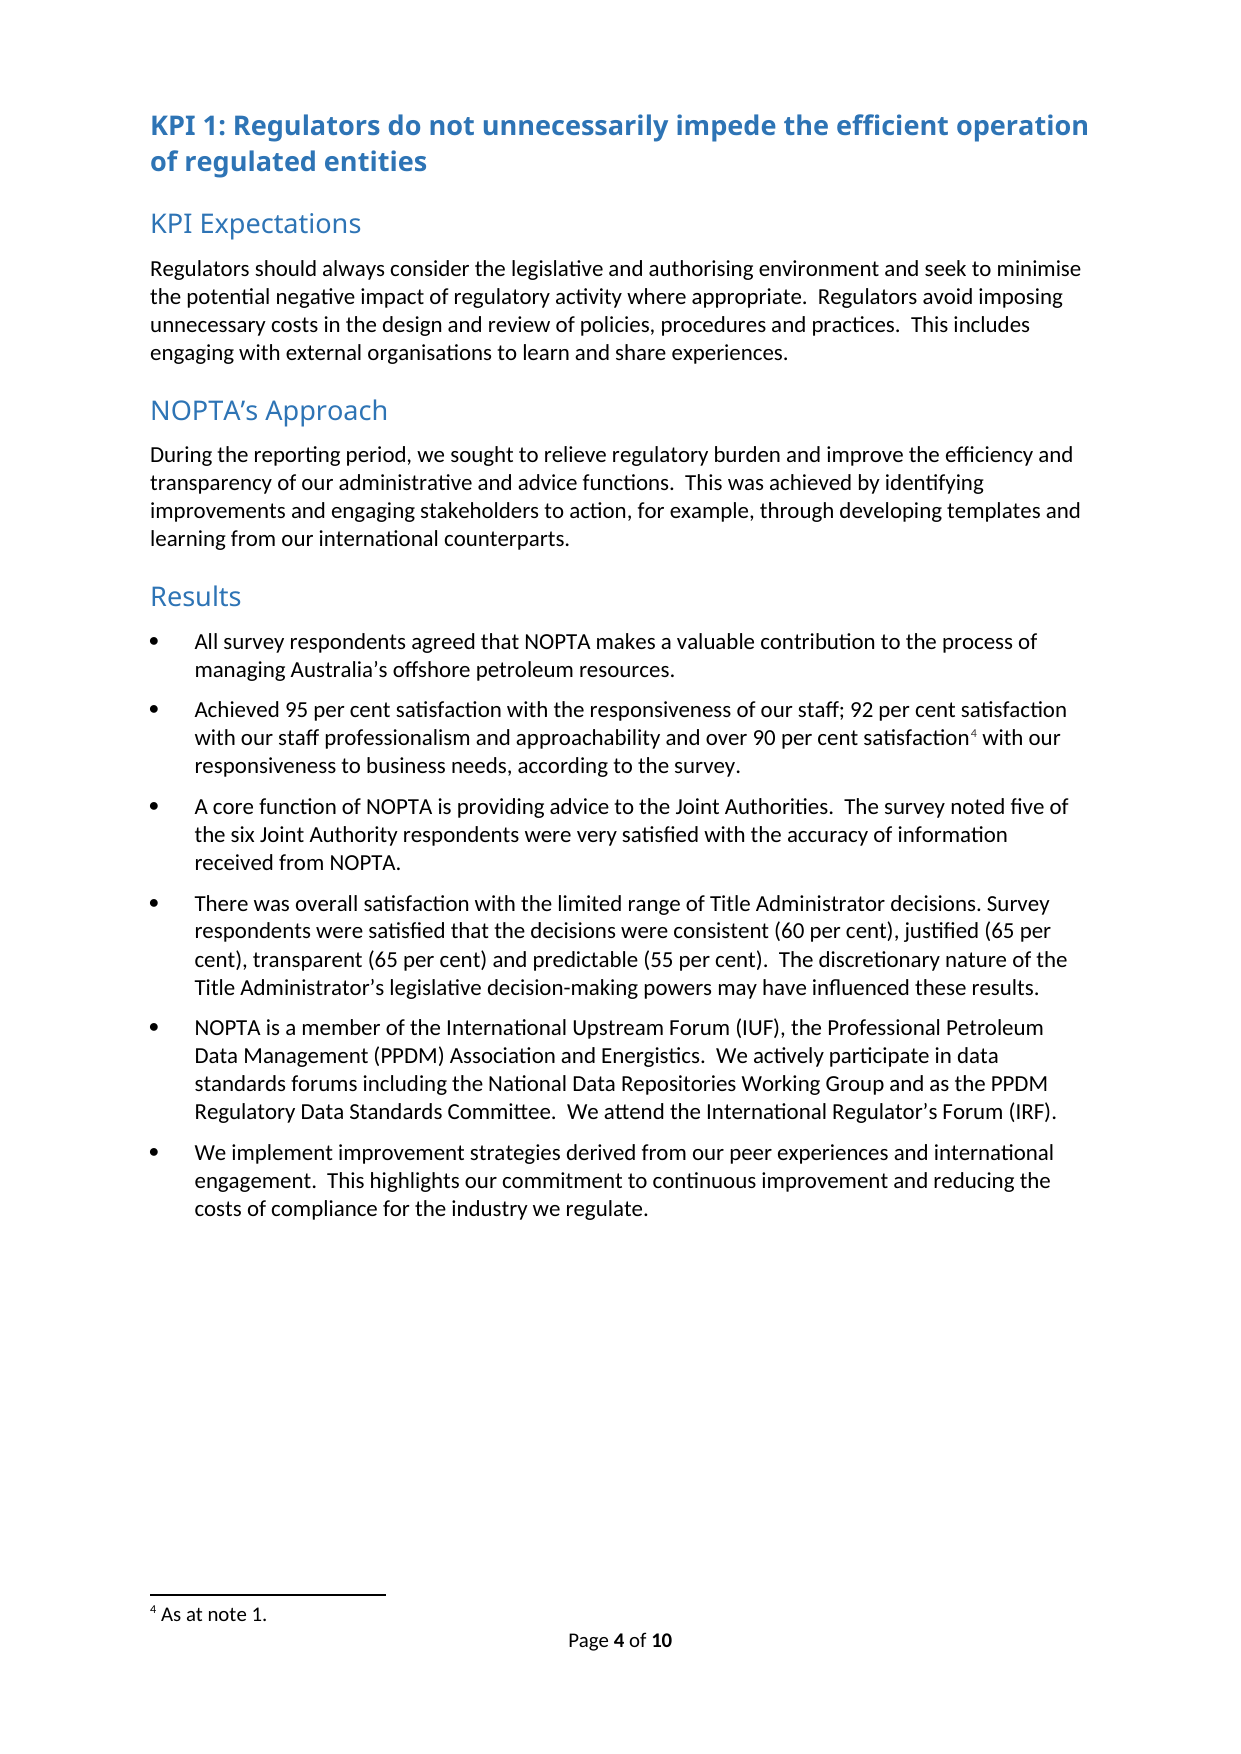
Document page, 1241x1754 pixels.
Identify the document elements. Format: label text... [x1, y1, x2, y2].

list NOPTA is a member of the International Upstream Forum (IUF), the Professional Petroleum Data Management (PPDM) Association and Energistics. We actively participate in data standards forums including the National Data Repositories Working Group and as the PPDM Regulatory Data Standards Committee. We attend the International Regulator’s Forum (IRF). [150, 1013, 1090, 1125]
subtitle Results [150, 578, 1090, 614]
subtitle NOPTA’s Approach [150, 391, 1090, 428]
list There was overall satisfaction with the limited range of Title Administrator decisions. Survey respondents were satisfied that the decisions were consistent (60 per cent), justified (65 per cent), transparent (65 per cent) and predictable (55 per cent). The discretionary nature of the Title Administrator’s legislative decision-making powers may have influenced these results. [150, 889, 1090, 1001]
subtitle KPI Expectations [150, 205, 1090, 242]
text During the reporting period, we sought to relieve regulatory burden and improve the efficiency and transparency of our administrative and advice functions. This was achieved by identifying improvements and engaging stakeholders to action, for example, through developing templates and learning from our international counterparts. [150, 441, 1090, 553]
list Achieved 95 per cent satisfaction with the responsiveness of our staff; 92 per cent satisfaction with our staff professionalism and approachability and over 90 per cent satisfaction with our responsiveness to business needs, according to the survey. [150, 696, 1090, 779]
list We implement improvement strategies derived from our peer experiences and international engagement. This highlights our commitment to continuous improvement and reducing the costs of compliance for the industry we regulate. [150, 1138, 1090, 1222]
text Regulators should always consider the legislative and authorising environment and seek to minimise the potential negative impact of regulatory activity where appropriate. Regulators avoid imposing unnecessary costs in the design and review of policies, procedures and practices. This includes engaging with external organisations to learn and share experiences. [150, 254, 1090, 366]
subtitle KPI 1: Regulators do not unnecessarily impede the efficient operation of regulated entities [150, 106, 1090, 180]
list All survey respondents agreed that NOPTA makes a valuable contribution to the process of managing Australia’s offshore petroleum resources. [150, 627, 1090, 683]
list A core function of NOPTA is providing advice to the Joint Authorities. The survey noted five of the six Joint Authority respondents were very satisfied with the accuracy of information received from NOPTA. [150, 792, 1090, 876]
